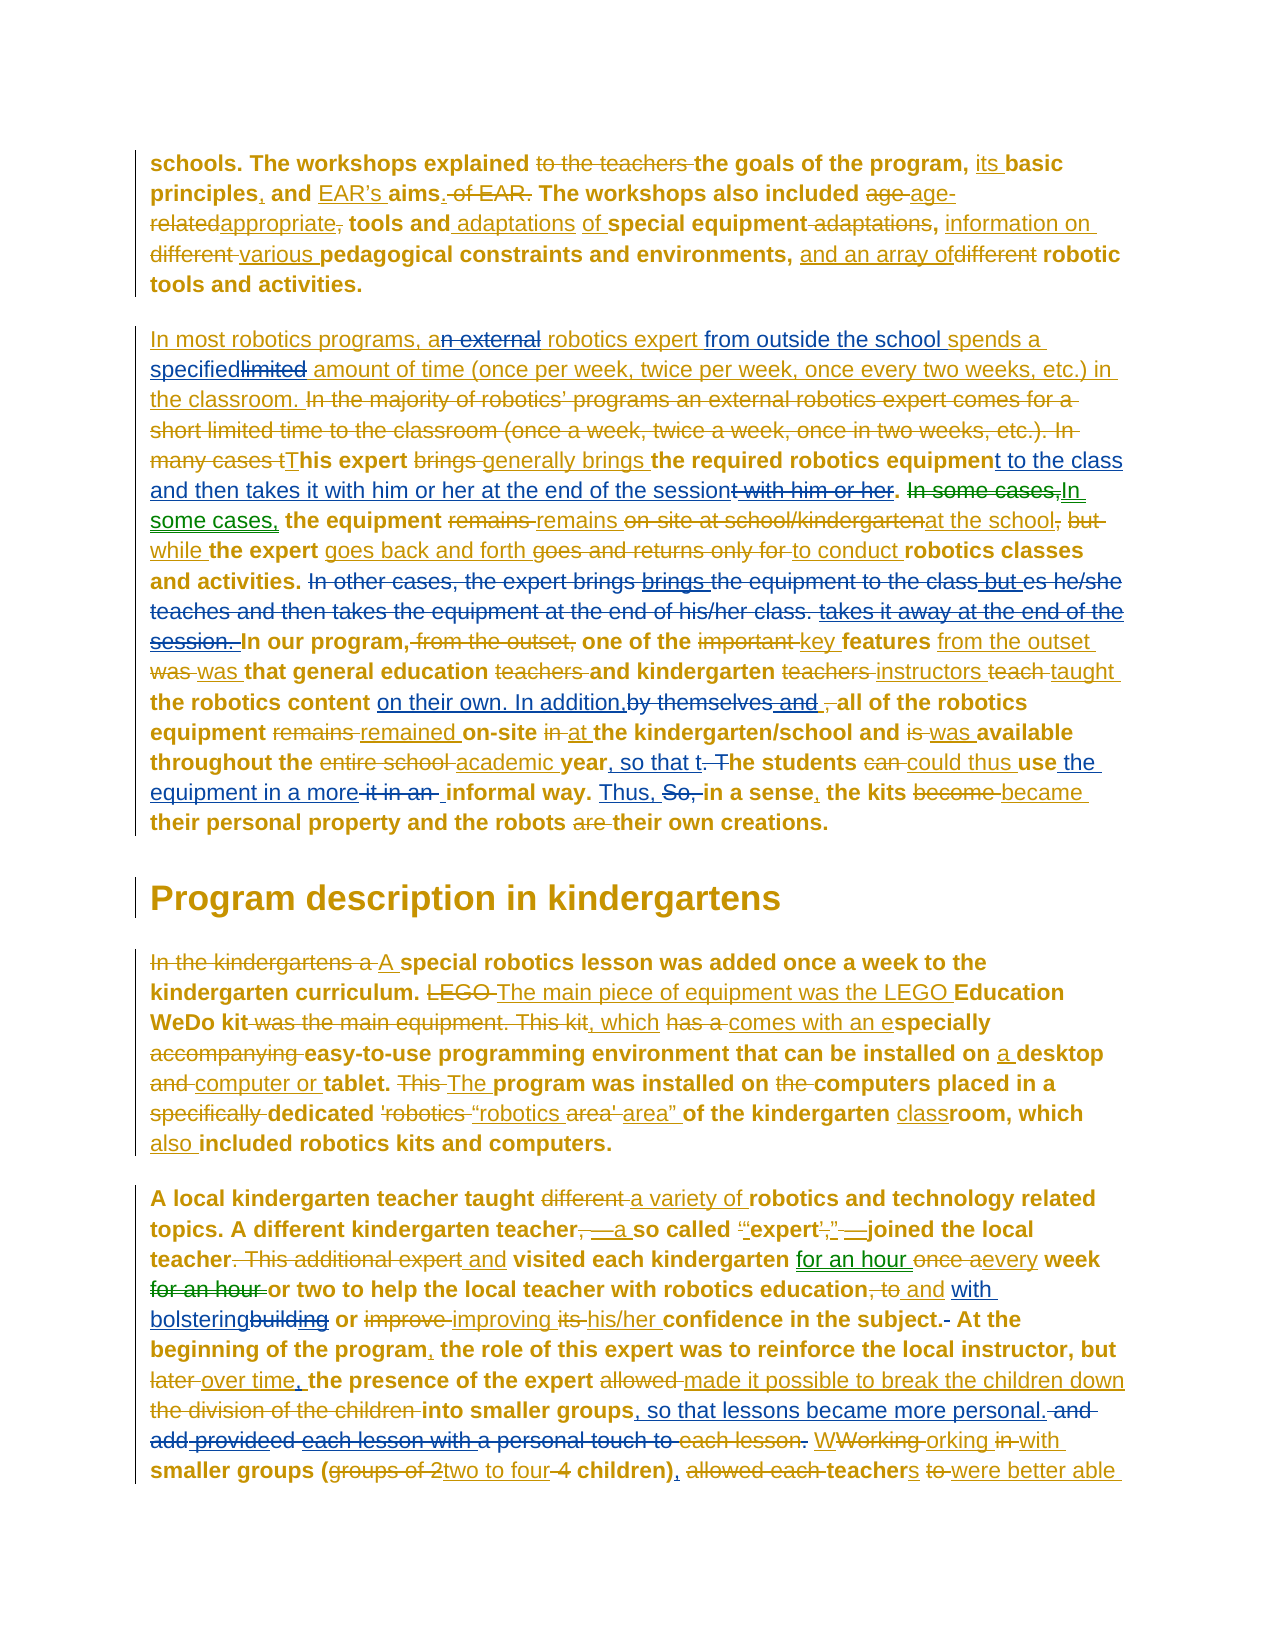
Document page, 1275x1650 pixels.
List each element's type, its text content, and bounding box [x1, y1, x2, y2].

subtitle Program description in kindergartens [150, 877, 1125, 918]
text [150, 1185, 1125, 1483]
text his expert the required robotics equipmen. the equipment the expert robotics classes and activities. In our program, one of the features that general education and kindergarten the robotics content all of the robotics equipment on-site the kindergarten/school and available throughout the yearhe students useinformal way. in a sense the kits their personal property and the robots their own creations. [150, 326, 1125, 836]
text special robotics lesson was added once a week to the kindergarten curriculum. Education WeDo kit specially easy-to-use programming environment that can be installed on desktop tablet. program was installed on computers placed in a dedicated of the kindergarten room, which included robotics kits and computers. [150, 949, 1125, 1156]
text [150, 150, 1125, 297]
